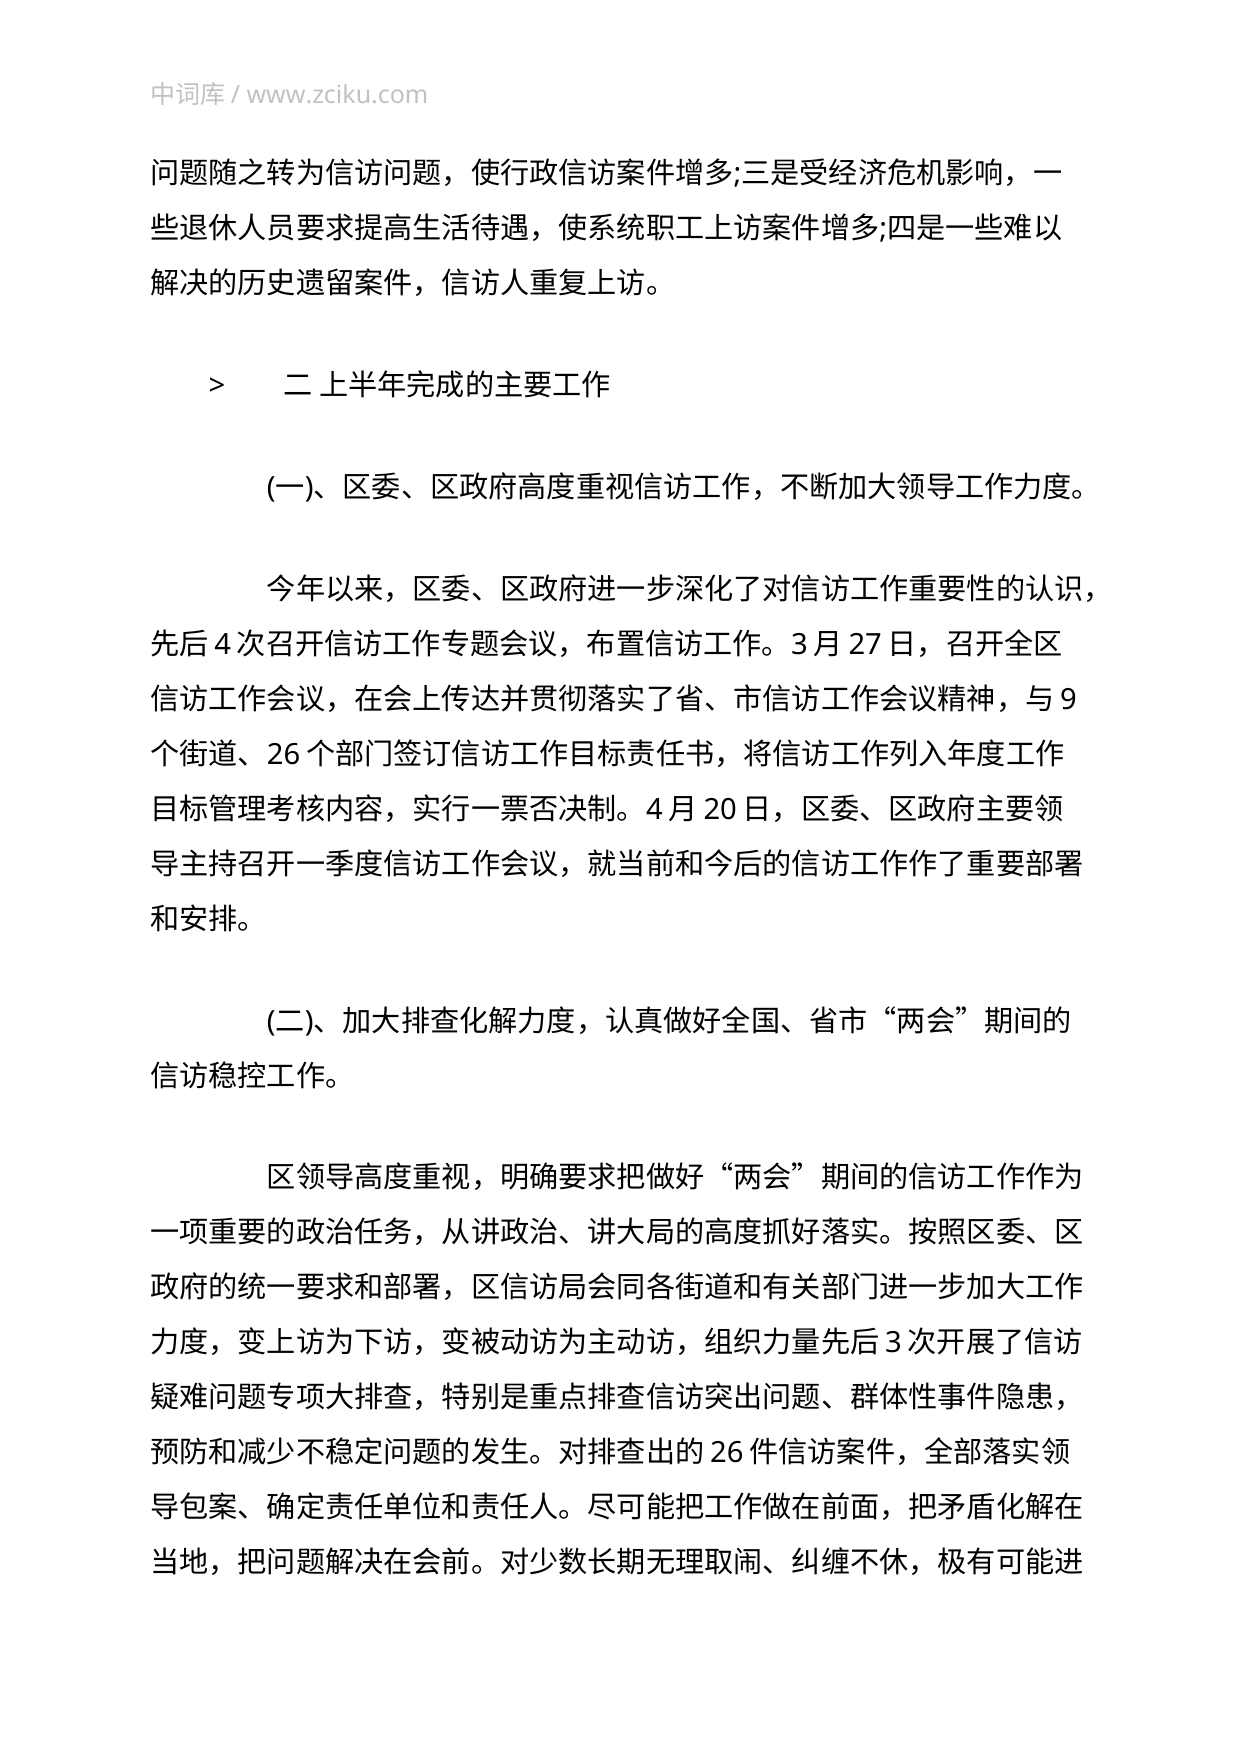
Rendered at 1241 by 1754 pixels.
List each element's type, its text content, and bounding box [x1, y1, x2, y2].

text (一)、区委、区政府高度重视信访工作，不断加大领导工作力度。 [150, 464, 1090, 506]
text > 二 上半年完成的主要工作 [150, 362, 1090, 404]
text 今年以来，区委、区政府进一步深化了对信访工作重要性的认识，先后4次召开信访工作专题会议，布置信访工作。3月27日，召开全区信访工作会议，在会上传达并贯彻落实了省、市信访工作会议精神，与9个街道、26个部门签订信访工作目标责任书，将信访工作列入年度工作目标管理考核内容，实行一票否决制。4月20日，区委、区政府主要领导主持召开一季度信访工作会议，就当前和今后的信访工作作了重要部署和安排。 [150, 566, 1090, 938]
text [150, 1154, 1090, 1581]
text (二)、加大排查化解力度，认真做好全国、省市“两会”期间的信访稳控工作。 [150, 997, 1090, 1094]
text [150, 150, 1090, 302]
